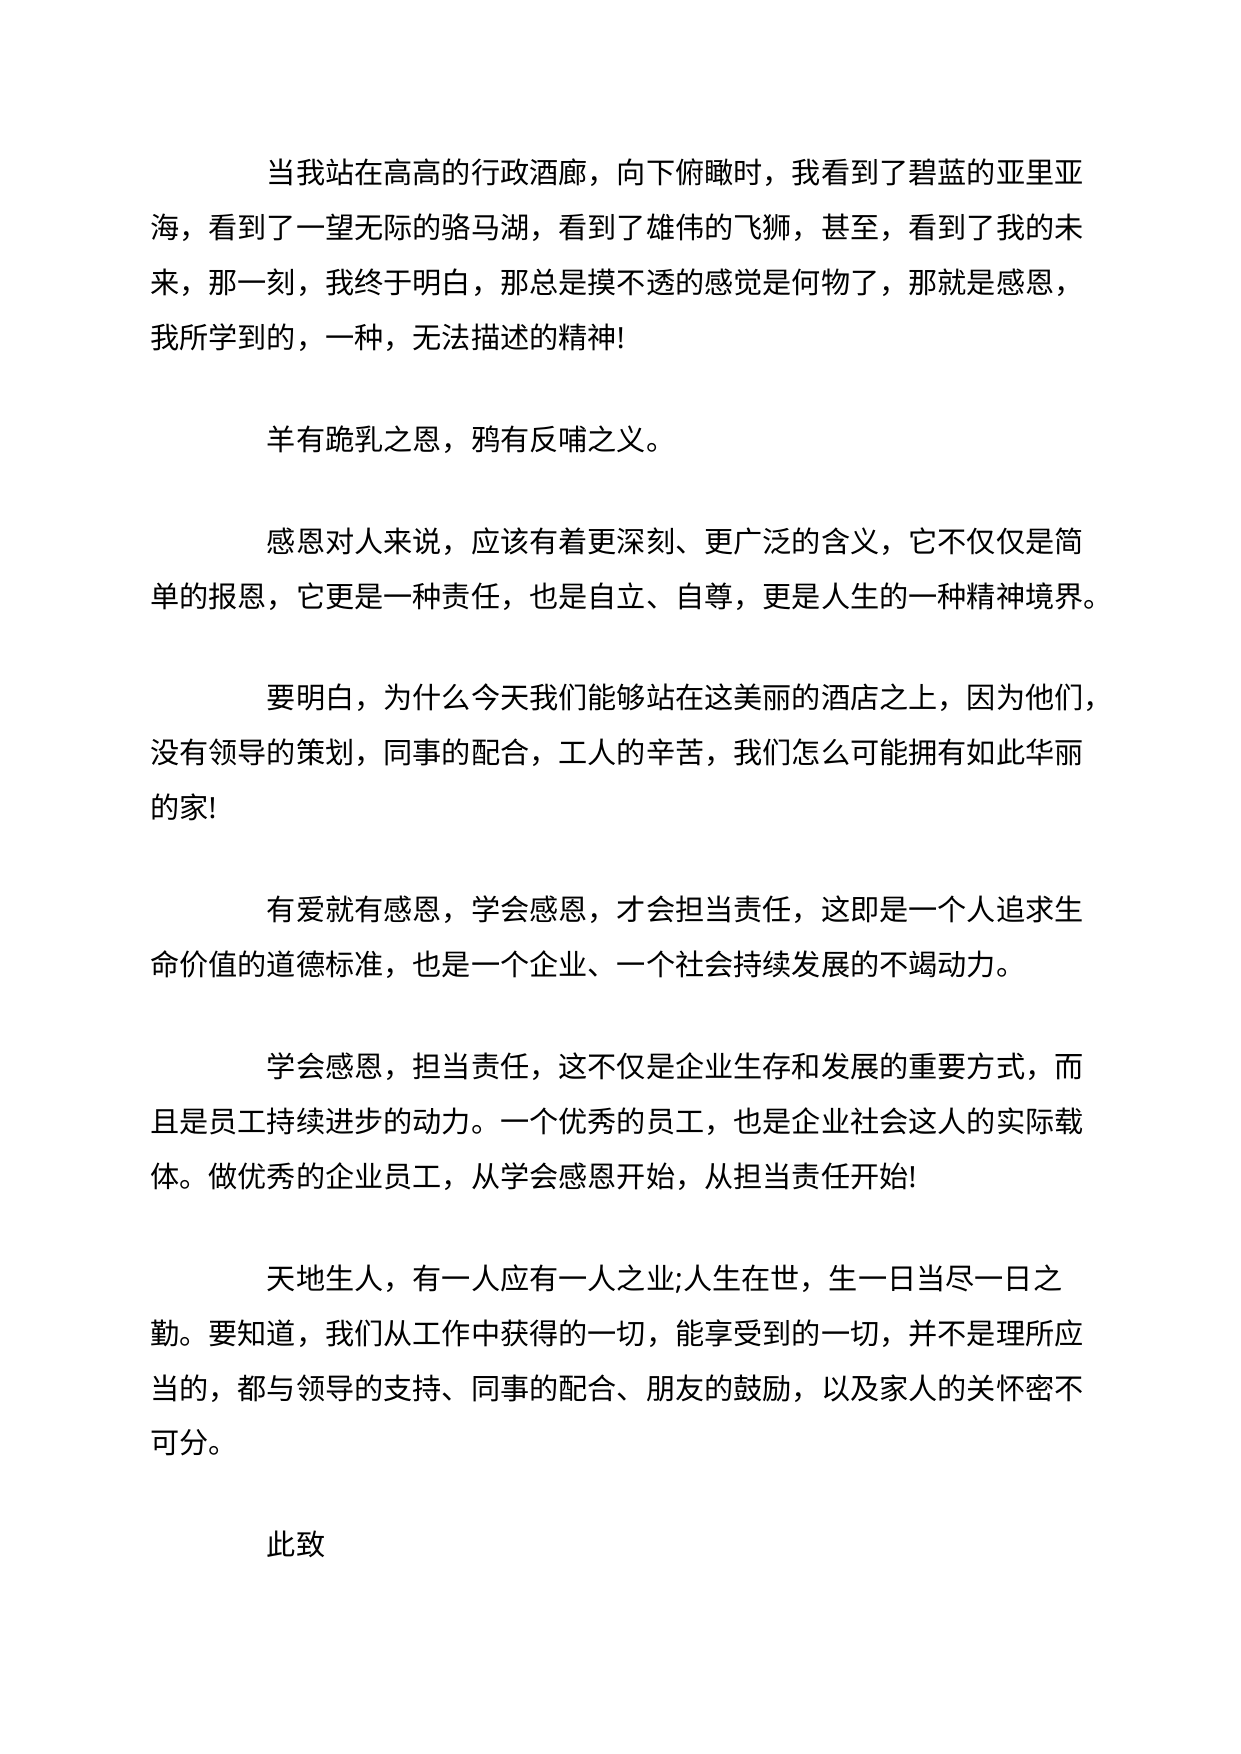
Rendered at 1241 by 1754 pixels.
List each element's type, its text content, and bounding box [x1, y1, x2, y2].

text 要明白，为什么今天我们能够站在这美丽的酒店之上，因为他们，没有领导的策划，同事的配合，工人的辛苦，我们怎么可能拥有如此华丽的家! [150, 675, 1090, 827]
text 羊有跪乳之恩，鸦有反哺之义。 [150, 417, 1090, 459]
text 此致 [150, 1522, 1090, 1564]
text 学会感恩，担当责任，这不仅是企业生存和发展的重要方式，而且是员工持续进步的动力。一个优秀的员工，也是企业社会这人的实际载体。做优秀的企业员工，从学会感恩开始，从担当责任开始! [150, 1043, 1090, 1196]
text 有爱就有感恩，学会感恩，才会担当责任，这即是一个人追求生命价值的道德标准，也是一个企业、一个社会持续发展的不竭动力。 [150, 887, 1090, 984]
text 天地生人，有一人应有一人之业;人生在世，生一日当尽一日之勤。要知道，我们从工作中获得的一切，能享受到的一切，并不是理所应当的，都与领导的支持、同事的配合、朋友的鼓励，以及家人的关怀密不可分。 [150, 1255, 1090, 1462]
text 感恩对人来说，应该有着更深刻、更广泛的含义，它不仅仅是简单的报恩，它更是一种责任，也是自立、自尊，更是人生的一种精神境界。 [150, 518, 1090, 616]
text 当我站在高高的行政酒廊，向下俯瞰时，我看到了碧蓝的亚里亚海，看到了一望无际的骆马湖，看到了雄伟的飞狮，甚至，看到了我的未来，那一刻，我终于明白，那总是摸不透的感觉是何物了，那就是感恩，我所学到的，一种，无法描述的精神! [150, 150, 1090, 357]
